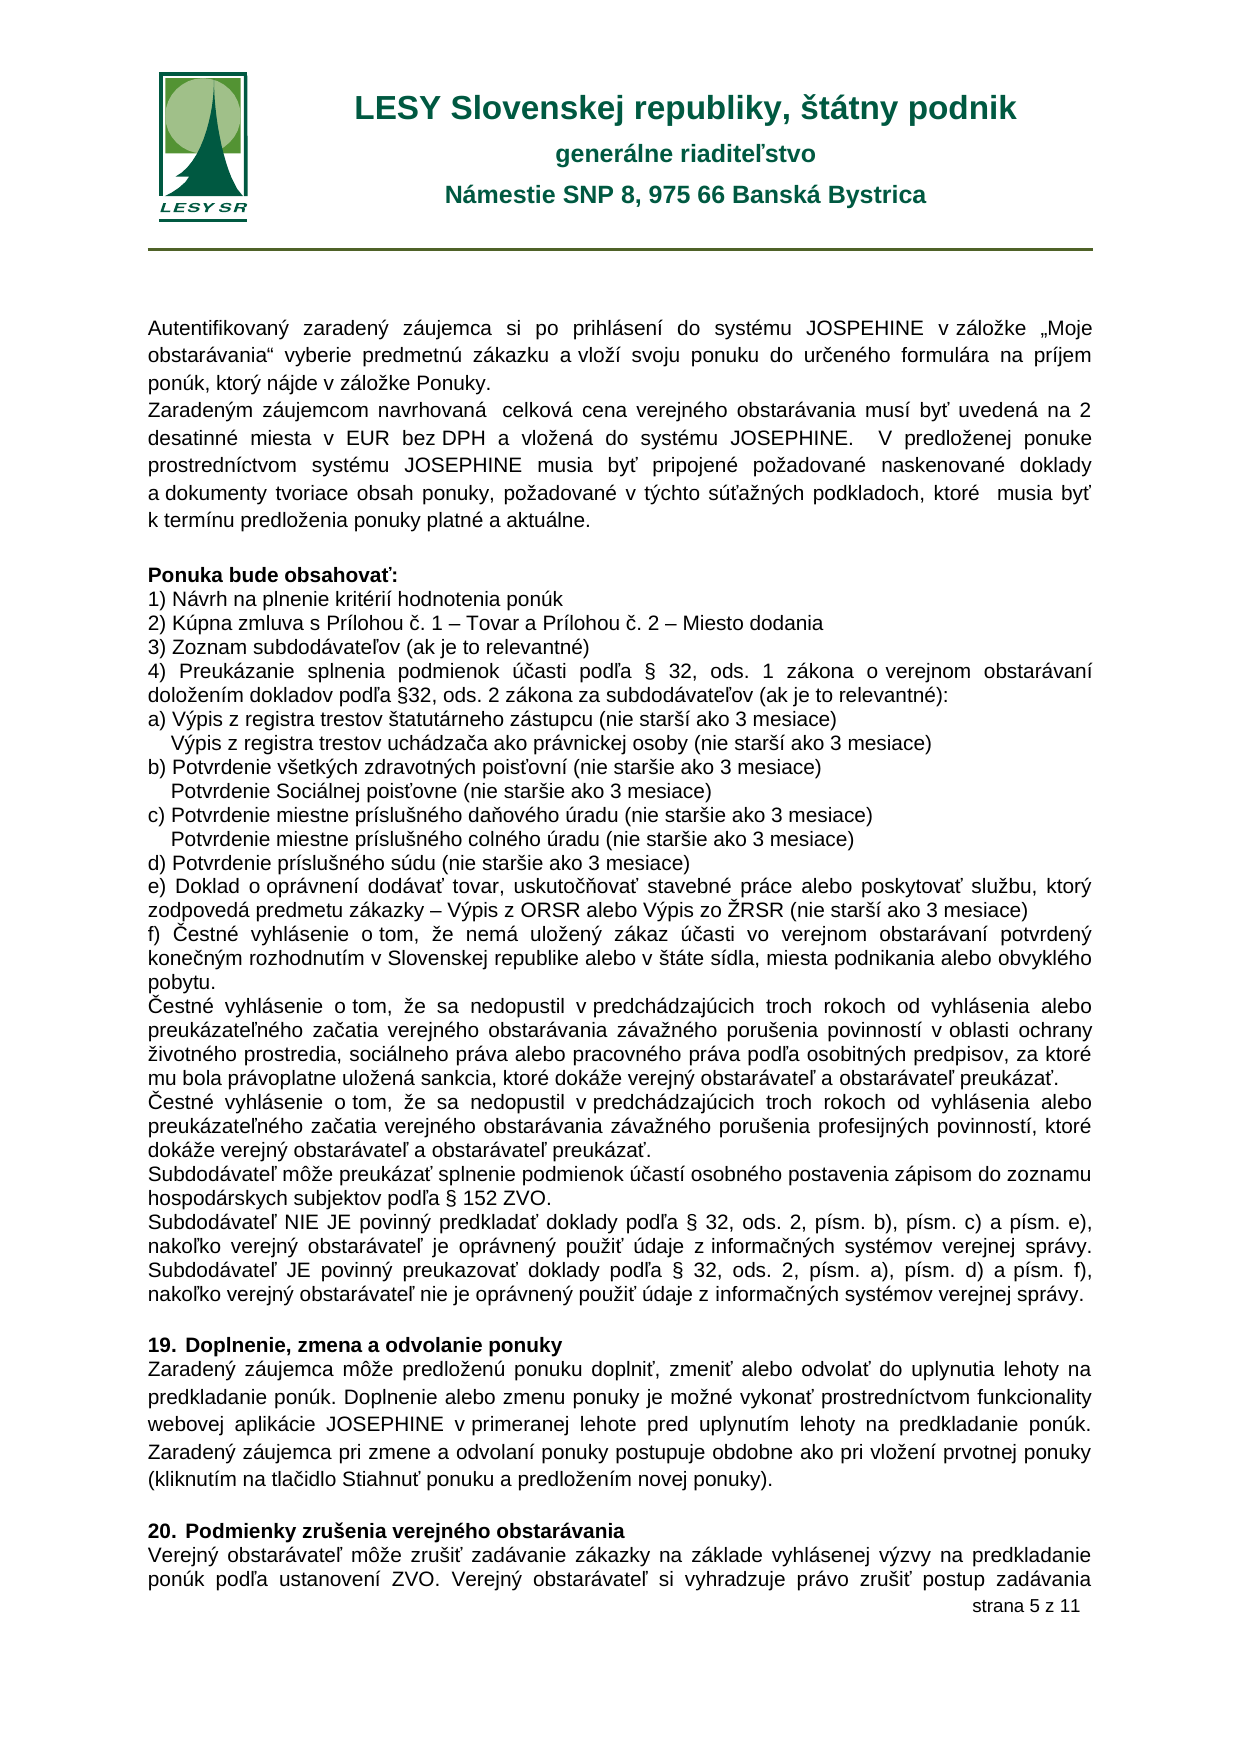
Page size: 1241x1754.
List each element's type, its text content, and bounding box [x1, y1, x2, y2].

text Zaradeným záujemcom navrhovaná celková cena verejného obstarávania musí byť uvedená na 2 desatinné miesta v EUR bez DPH a vložená do systému JOSEPHINE. V predloženej ponuke prostredníctvom systému JOSEPHINE musia byť pripojené požadované naskenované doklady a dokumenty tvoriace obsah ponuky, požadované v týchto súťažných podkladoch, ktoré musia byť k termínu predloženia ponuky platné a aktuálne. [148, 398, 1093, 532]
text 1) Návrh na plnenie kritérií hodnotenia ponúk [148, 587, 1093, 611]
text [148, 1542, 1093, 1590]
text e) Doklad o oprávnení dodávať tovar, uskutočňovať stavebné práce alebo poskytovať službu, ktorý zodpovedá predmetu zákazky – Výpis z ORSR alebo Výpis zo ŽRSR (nie starší ako 3 mesiace) [148, 874, 1093, 922]
text Čestné vyhlásenie o tom, že sa nedopustil v predchádzajúcich troch rokoch od vyhlásenia alebo preukázateľného začatia verejného obstarávania závažného porušenia povinností v oblasti ochrany životného prostredia, sociálneho práva alebo pracovného práva podľa osobitných predpisov, za ktoré mu bola právoplatne uložená sankcia, ktoré dokáže verejný obstarávateľ a obstarávateľ preukázať. [148, 994, 1093, 1090]
text Subdodávateľ NIE JE povinný predkladať doklady podľa § 32, ods. 2, písm. b), písm. c) a písm. e), nakoľko verejný obstarávateľ je oprávnený použiť údaje z informačných systémov verejnej správy. Subdodávateľ JE povinný preukazovať doklady podľa § 32, ods. 2, písm. a), písm. d) a písm. f), nakoľko verejný obstarávateľ nie je oprávnený použiť údaje z informačných systémov verejnej správy. [148, 1210, 1093, 1306]
text c) Potvrdenie miestne príslušného daňového úradu (nie staršie ako 3 mesiace) [148, 802, 1093, 826]
text 2) Kúpna zmluva s Prílohou č. 1 – Tovar a Prílohou č. 2 – Miesto dodania [148, 611, 1093, 635]
text Potvrdenie miestne príslušného colného úradu (nie staršie ako 3 mesiace) [148, 826, 1093, 850]
text f) Čestné vyhlásenie o tom, že nemá uložený zákaz účasti vo verejnom obstarávaní potvrdený konečným rozhodnutím v Slovenskej republike alebo v štáte sídla, miesta podnikania alebo obvyklého pobytu. [148, 922, 1093, 994]
text Ponuka bude obsahovať: [148, 563, 1093, 587]
list Doplnenie, zmena a odvolanie ponuky [148, 1333, 1093, 1357]
list Podmienky zrušenia verejného obstarávania [148, 1518, 1093, 1542]
text 3) Zoznam subdodávateľov (ak je to relevantné) [148, 635, 1093, 659]
text Potvrdenie Sociálnej poisťovne (nie staršie ako 3 mesiace) [148, 778, 1093, 802]
text a) Výpis z registra trestov štatutárneho zástupcu (nie starší ako 3 mesiace) [148, 707, 1093, 731]
text d) Potvrdenie príslušného súdu (nie staršie ako 3 mesiace) [148, 850, 1093, 874]
text Výpis z registra trestov uchádzača ako právnickej osoby (nie starší ako 3 mesiace) [148, 731, 1093, 754]
text Čestné vyhlásenie o tom, že sa nedopustil v predchádzajúcich troch rokoch od vyhlásenia alebo preukázateľného začatia verejného obstarávania závažného porušenia profesijných povinností, ktoré dokáže verejný obstarávateľ a obstarávateľ preukázať. [148, 1090, 1093, 1162]
text Subdodávateľ môže preukázať splnenie podmienok účastí osobného postavenia zápisom do zoznamu hospodárskych subjektov podľa § 152 ZVO. [148, 1162, 1093, 1210]
text 4) Preukázanie splnenia podmienok účasti podľa § 32, ods. 1 zákona o verejnom obstarávaní doložením dokladov podľa §32, ods. 2 zákona za subdodávateľov (ak je to relevantné): [148, 659, 1093, 707]
text Autentifikovaný zaradený záujemca si po prihlásení do systému JOSPEHINE v záložke „Moje obstarávania“ vyberie predmetnú zákazku a vloží svoju ponuku do určeného formulára na príjem ponúk, ktorý nájde v záložke Ponuky. [148, 315, 1093, 394]
text Zaradený záujemca môže predloženú ponuku doplniť, zmeniť alebo odvolať do uplynutia lehoty na predkladanie ponúk. Doplnenie alebo zmenu ponuky je možné vykonať prostredníctvom funkcionality webovej aplikácie JOSEPHINE v primeranej lehote pred uplynutím lehoty na predkladanie ponúk. Zaradený záujemca pri zmene a odvolaní ponuky postupuje obdobne ako pri vložení prvotnej ponuky (kliknutím na tlačidlo Stiahnuť ponuku a predložením novej ponuky). [148, 1357, 1093, 1491]
text b) Potvrdenie všetkých zdravotných poisťovní (nie staršie ako 3 mesiace) [148, 754, 1093, 778]
